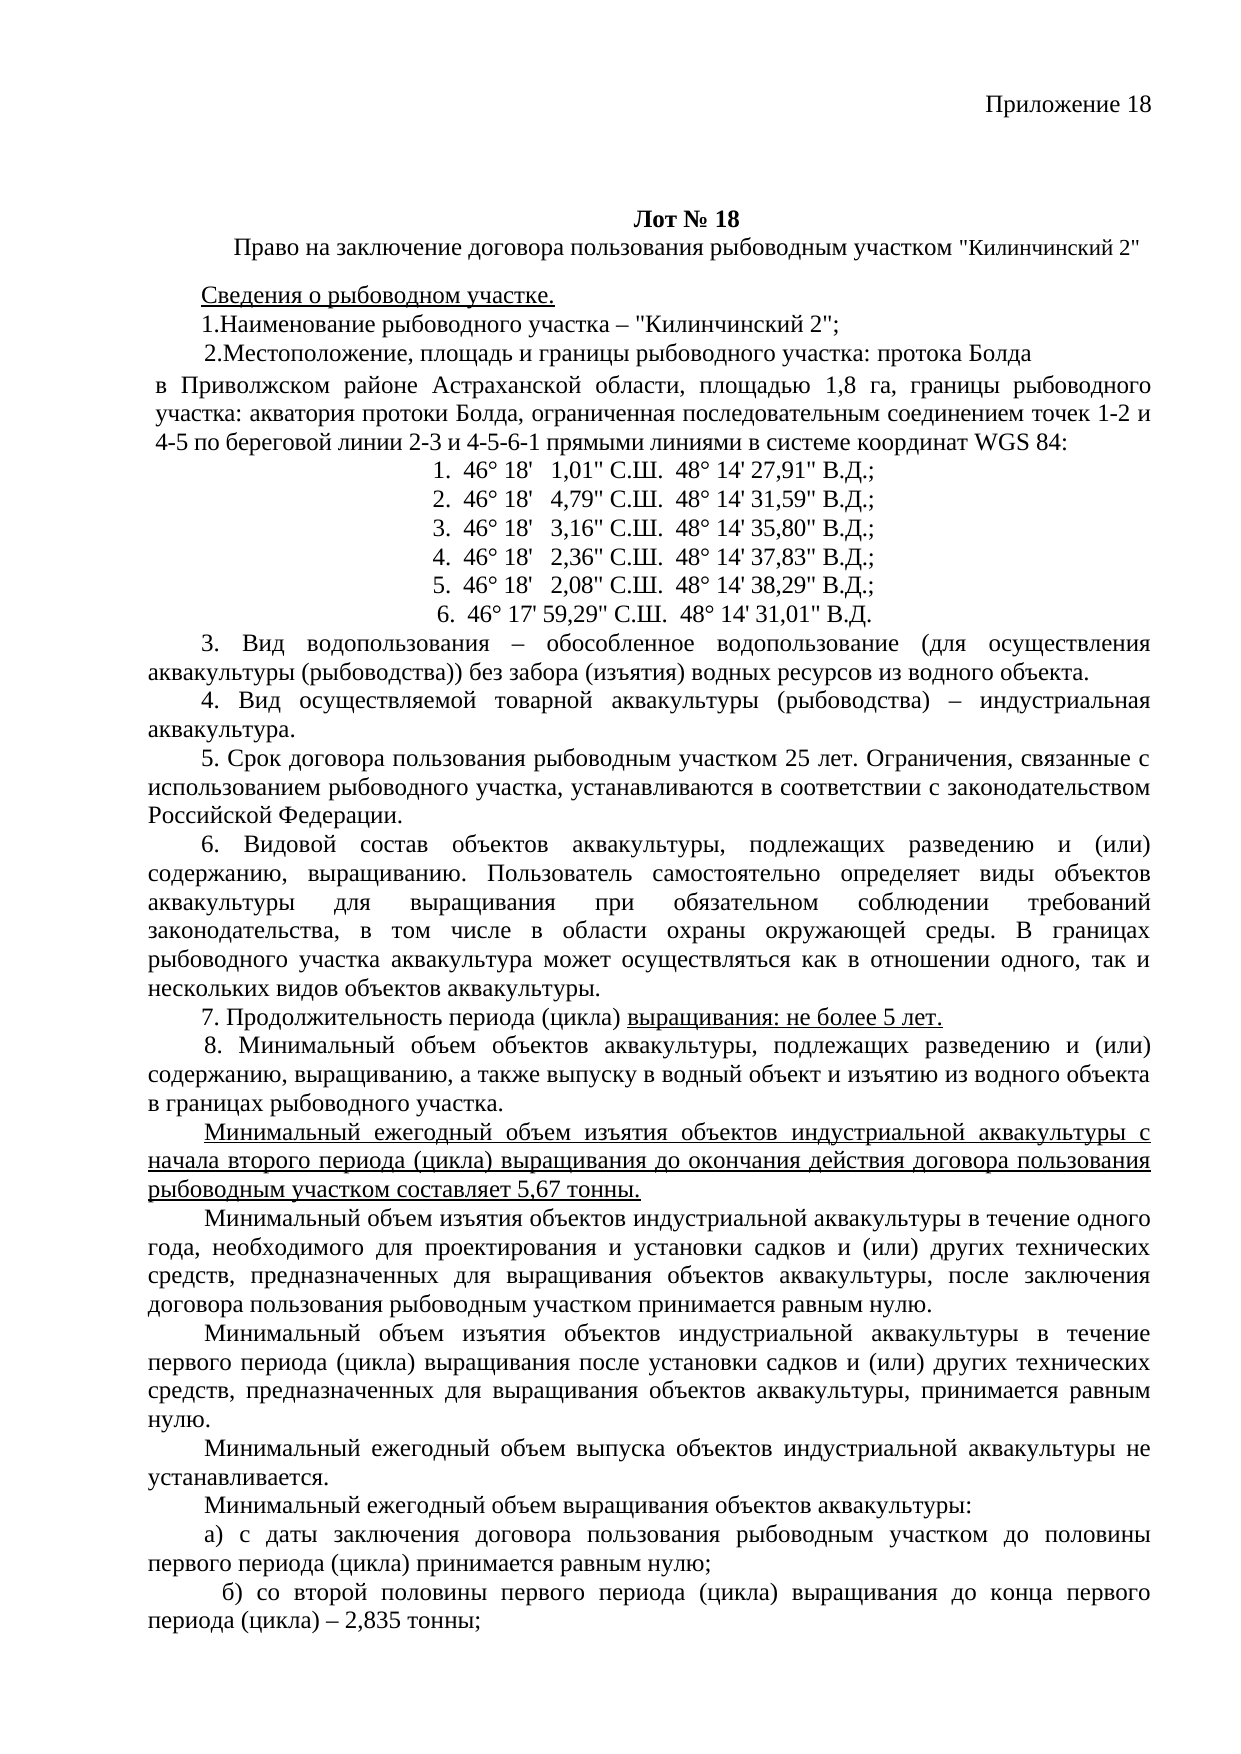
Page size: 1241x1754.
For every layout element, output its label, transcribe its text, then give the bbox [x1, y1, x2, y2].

text 1. 46° 18' 1,01" С.Ш. 48° 14' 27,91" В.Д.; [155, 455, 1152, 484]
text Минимальный объем изъятия объектов индустриальной аквакультуры в течение одного года, необходимого для проектирования и установки садков и (или) других технических средств, предназначенных для выращивания объектов аквакультуры, после заключения договора пользования рыбоводным участком принимается равным нулю. [148, 1203, 1152, 1318]
text б) со второй половины первого периода (цикла) выращивания до конца первого периода (цикла) – 2,835 тонны; [148, 1577, 1152, 1634]
list Сведения о рыбоводном участке. [148, 280, 1152, 309]
text 1.Наименование рыбоводного участка – "Килинчинский 2"; [148, 309, 1152, 338]
text а) с даты заключения договора пользования рыбоводным участком до половины первого периода (цикла) принимается равным нулю; [148, 1519, 1152, 1577]
text 4. 46° 18' 2,36" С.Ш. 48° 14' 37,83" В.Д.; [155, 542, 1152, 570]
text Минимальный объем изъятия объектов индустриальной аквакультуры в течение первого периода (цикла) выращивания после установки садков и (или) других технических средств, предназначенных для выращивания объектов аквакультуры, принимается равным нулю. [148, 1318, 1152, 1433]
text 7. Продолжительность периода (цикла) выращивания: не более 5 лет. [148, 1002, 1152, 1030]
text Минимальный ежегодный объем выпуска объектов индустриальной аквакультуры не устанавливается. [148, 1433, 1152, 1490]
text 8. Минимальный объем объектов аквакультуры, подлежащих разведению и (или) содержанию, выращиванию, а также выпуску в водный объект и изъятию из водного объекта в границах рыбоводного участка. [148, 1030, 1152, 1117]
text 6. 46° 17' 59,29" С.Ш. 48° 14' 31,01" В.Д. [148, 599, 1152, 628]
text 6. Видовой состав объектов аквакультуры, подлежащих разведению и (или) содержанию, выращиванию. Пользователь самостоятельно определяет виды объектов аквакультуры для выращивания при обязательном соблюдении требований законодательства, в том числе в области охраны окружающей среды. В границах рыбоводного участка аквакультура может осуществляться как в отношении одного, так и нескольких видов объектов аквакультуры. [148, 829, 1152, 1002]
text 5. Срок договора пользования рыбоводным участком 25 лет. Ограничения, связанные с использованием рыбоводного участка, устанавливаются в соответствии с законодательством Российской Федерации. [148, 743, 1152, 829]
text Лот № 18 [148, 204, 1152, 232]
text в Приволжском районе Астраханской области, площадью 1,8 га, границы рыбоводного участка: акватория протоки Болда, ограниченная последовательным соединением точек 1-2 и 4-5 по береговой линии 2-3 и 4-5-6-1 прямыми линиями в системе координат WGS 84: [155, 371, 1152, 455]
text Приложение 18 [148, 89, 1152, 117]
text Право на заключение договора пользования рыбоводным участком "Килинчинский 2" [148, 232, 1152, 261]
text Минимальный ежегодный объем изъятия объектов индустриальной аквакультуры с начала второго периода (цикла) выращивания до окончания действия договора пользования рыбоводным участком составляет 5,67 тонны. [148, 1117, 1152, 1203]
text 4. Вид осуществляемой товарной аквакультуры (рыбоводства) – индустриальная аквакультура. [148, 685, 1152, 743]
text Минимальный ежегодный объем выращивания объектов аквакультуры: [148, 1490, 1152, 1519]
text 3. 46° 18' 3,16" С.Ш. 48° 14' 35,80" В.Д.; [155, 513, 1152, 542]
text 2.Местоположение, площадь и границы рыбоводного участка: протока Болда [148, 338, 1152, 367]
text 2. 46° 18' 4,79" С.Ш. 48° 14' 31,59" В.Д.; [155, 484, 1152, 513]
text 3. Вид водопользования – обособленное водопользование (для осуществления аквакультуры (рыбоводства)) без забора (изъятия) водных ресурсов из водного объекта. [148, 628, 1152, 685]
text 5. 46° 18' 2,08" С.Ш. 48° 14' 38,29" В.Д.; [155, 570, 1152, 599]
